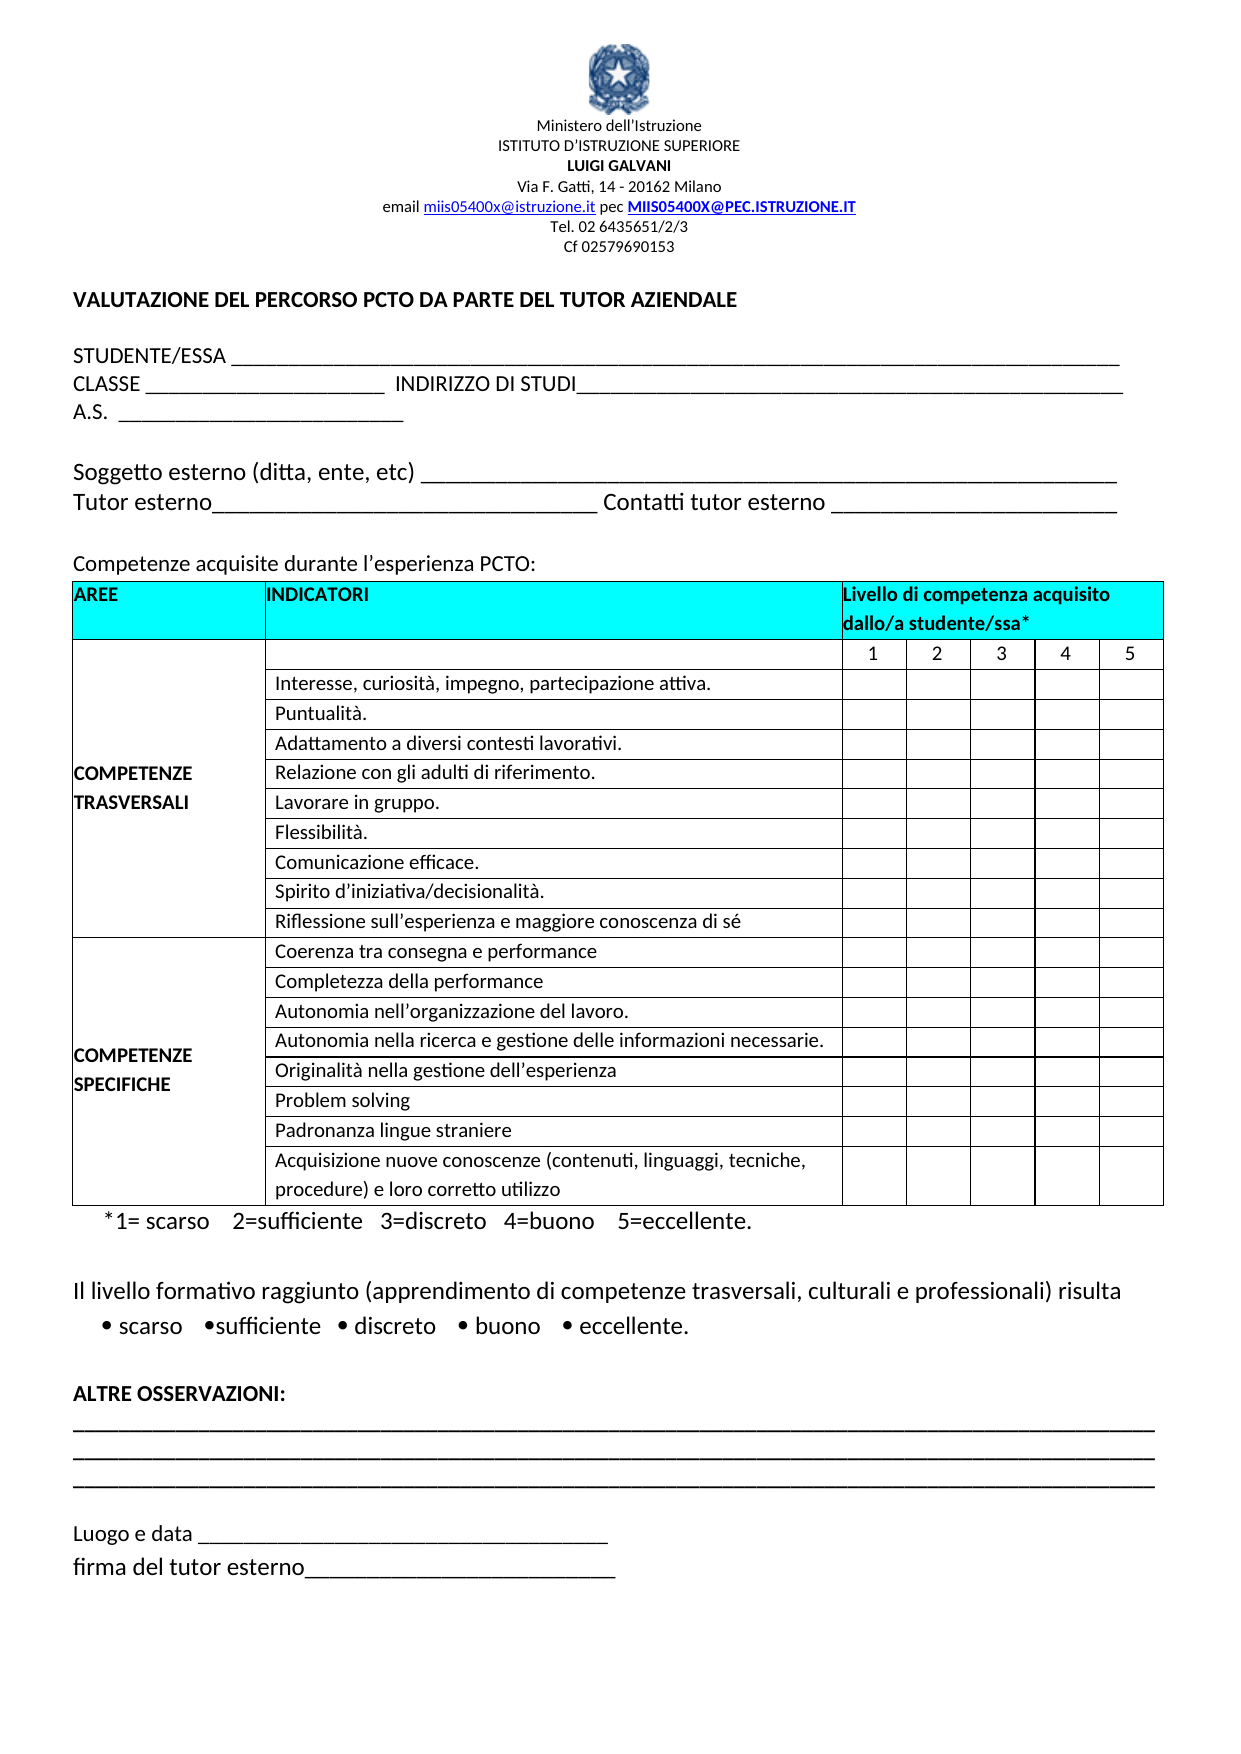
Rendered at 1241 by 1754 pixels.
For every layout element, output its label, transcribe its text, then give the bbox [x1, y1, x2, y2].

table_header Livello di competenza acquisito dallo/a studente/ssa* [843, 582, 1163, 639]
table_cell [907, 700, 970, 729]
table_cell [843, 789, 906, 818]
text Tel. 02 6435651/2/3 [73, 216, 1165, 237]
text ALTRE OSSERVAZIONI: [73, 1379, 1165, 1407]
table_cell [1036, 1028, 1099, 1056]
table_cell [1036, 1058, 1099, 1086]
table_cell [1100, 879, 1163, 907]
table_cell [843, 879, 906, 907]
table_cell [1100, 760, 1163, 788]
table_cell [1036, 789, 1099, 818]
table_cell COMPETENZE TRASVERSALI [73, 640, 265, 937]
table_cell Riflessione sull’esperienza e maggiore conoscenza di sé [266, 909, 842, 937]
text Il livello formativo raggiunto (apprendimento di competenze trasversali, culturali e professionali) risulta [73, 1275, 1162, 1306]
table_cell [1100, 968, 1163, 997]
table_cell Comunicazione efficace. [266, 849, 842, 878]
table_cell [1100, 938, 1163, 967]
table_cell [1036, 730, 1099, 758]
text ISTITUTO D’ISTRUZIONE SUPERIORE [73, 135, 1165, 156]
text LUIGI GALVANI [73, 156, 1165, 176]
table_cell [971, 1087, 1034, 1116]
table_cell [1100, 1087, 1163, 1116]
table_cell [907, 1028, 970, 1056]
table_cell [907, 879, 970, 907]
table_cell [1100, 1147, 1163, 1204]
table_cell [1036, 998, 1099, 1027]
picture [588, 44, 650, 115]
table_cell [1100, 1028, 1163, 1056]
table_cell 4 [1036, 640, 1099, 669]
text *1= scarso 2=sufficiente 3=discreto 4=buono 5=eccellente. [102, 1206, 1162, 1236]
table_cell Interesse, curiosità, impegno, partecipazione attiva. [266, 670, 842, 699]
table_cell Autonomia nella ricerca e gestione delle informazioni necessarie. [266, 1028, 842, 1056]
table_cell [907, 1117, 970, 1146]
table_cell 5 [1100, 640, 1163, 669]
table_cell [971, 760, 1034, 788]
text Cf 02579690153 [73, 237, 1165, 257]
table_cell [843, 760, 906, 788]
table_cell [971, 789, 1034, 818]
table_cell Coerenza tra consegna e performance [266, 938, 842, 967]
text _____________________________________________________________________________________________________________________________________________________________________________________________________________________________________________________________________________________________ [73, 1407, 1165, 1491]
text Via F. Gatti, 14 - 20162 Milano [73, 176, 1165, 196]
table_cell [1036, 879, 1099, 907]
table_cell [1036, 968, 1099, 997]
table_cell [1100, 1117, 1163, 1146]
table_cell [907, 670, 970, 699]
text CLASSE _____________________ INDIRIZZO DI STUDI________________________________________________ [73, 369, 1165, 397]
table_cell [907, 730, 970, 758]
text Competenze acquisite durante l’esperienza PCTO: [73, 549, 1162, 577]
table_cell 3 [971, 640, 1034, 669]
table_cell [843, 670, 906, 699]
table_cell [1100, 730, 1163, 758]
text Soggetto esterno (ditta, ente, etc) ________________________________________________________ [73, 456, 1165, 486]
table_cell [907, 819, 970, 848]
table_cell [907, 968, 970, 997]
table_cell [1036, 819, 1099, 848]
table_cell [971, 849, 1034, 878]
table_cell [907, 909, 970, 937]
text scarso sufficiente discreto buono eccellente. [102, 1310, 1162, 1340]
table_cell [1036, 700, 1099, 729]
table_cell Acquisizione nuove conoscenze (contenuti, linguaggi, tecniche, procedure) e loro corretto utilizzo [266, 1147, 842, 1204]
table_cell 2 [907, 640, 970, 669]
table_cell [907, 789, 970, 818]
table_cell [971, 700, 1034, 729]
table_cell Problem solving [266, 1087, 842, 1116]
table_cell [1036, 1147, 1099, 1204]
table_cell [1100, 789, 1163, 818]
table_cell [971, 1028, 1034, 1056]
text firma del tutor esterno_________________________ [73, 1551, 1162, 1581]
table_cell Adattamento a diversi contesti lavorativi. [266, 730, 842, 758]
table_header INDICATORI [266, 582, 842, 639]
table_cell [1036, 760, 1099, 788]
table_header AREE [73, 582, 265, 639]
table_cell Spirito d’iniziativa/decisionalità. [266, 879, 842, 907]
table_cell Puntualità. [266, 700, 842, 729]
table_cell Relazione con gli adulti di riferimento. [266, 760, 842, 788]
table_cell [843, 1058, 906, 1086]
table_cell [1100, 819, 1163, 848]
table_cell [971, 819, 1034, 848]
table_cell [1100, 1058, 1163, 1086]
text Ministero dell’Istruzione [73, 115, 1165, 135]
table_cell [1036, 849, 1099, 878]
text Luogo e data ____________________________________ [73, 1519, 1162, 1547]
table_cell [971, 879, 1034, 907]
table_cell Completezza della performance [266, 968, 842, 997]
text A.S. _________________________ [73, 397, 1165, 425]
table_cell [843, 1028, 906, 1056]
table_cell [971, 1117, 1034, 1146]
table_cell [1036, 909, 1099, 937]
text VALUTAZIONE DEL PERCORSO PCTO DA PARTE DEL TUTOR AZIENDALE [73, 285, 1165, 313]
table_cell [907, 1147, 970, 1204]
table_cell [971, 670, 1034, 699]
table_cell [971, 730, 1034, 758]
table_cell [1100, 700, 1163, 729]
table_cell [907, 998, 970, 1027]
table_cell [843, 819, 906, 848]
table_cell [843, 849, 906, 878]
table_cell [843, 1147, 906, 1204]
table_cell [971, 1147, 1034, 1204]
table_cell Autonomia nell’organizzazione del lavoro. [266, 998, 842, 1027]
text email miis05400x@istruzione.it pec MIIS05400X@PEC.ISTRUZIONE.IT [73, 196, 1165, 216]
table_cell [843, 700, 906, 729]
table_cell [907, 760, 970, 788]
table_cell [971, 968, 1034, 997]
table_cell [266, 640, 842, 669]
text STUDENTE/ESSA ______________________________________________________________________________ [73, 341, 1165, 369]
table_cell [1036, 670, 1099, 699]
table_cell [1100, 998, 1163, 1027]
table_cell [843, 1087, 906, 1116]
table_cell [1036, 938, 1099, 967]
table_cell 1 [843, 640, 906, 669]
table_cell [907, 1058, 970, 1086]
table_cell [907, 938, 970, 967]
table_cell COMPETENZE SPECIFICHE [73, 938, 265, 1204]
table_cell [1100, 909, 1163, 937]
text Tutor esterno_______________________________ Contatti tutor esterno _______________________ [73, 486, 1165, 517]
table_cell [843, 938, 906, 967]
table_cell [907, 849, 970, 878]
table_cell [971, 1058, 1034, 1086]
table_cell Lavorare in gruppo. [266, 789, 842, 818]
table_cell [1036, 1087, 1099, 1116]
table_cell [1036, 1117, 1099, 1146]
table_cell [843, 998, 906, 1027]
table_cell [843, 968, 906, 997]
table_cell [1100, 670, 1163, 699]
table_cell [843, 909, 906, 937]
table_cell [971, 998, 1034, 1027]
table_cell [1100, 849, 1163, 878]
table_cell Padronanza lingue straniere [266, 1117, 842, 1146]
table_cell [971, 938, 1034, 967]
table_cell [843, 730, 906, 758]
table_cell Flessibilità. [266, 819, 842, 848]
table_cell Originalità nella gestione dell’esperienza [266, 1058, 842, 1086]
table_cell [907, 1087, 970, 1116]
table_cell [843, 1117, 906, 1146]
table_cell [971, 909, 1034, 937]
